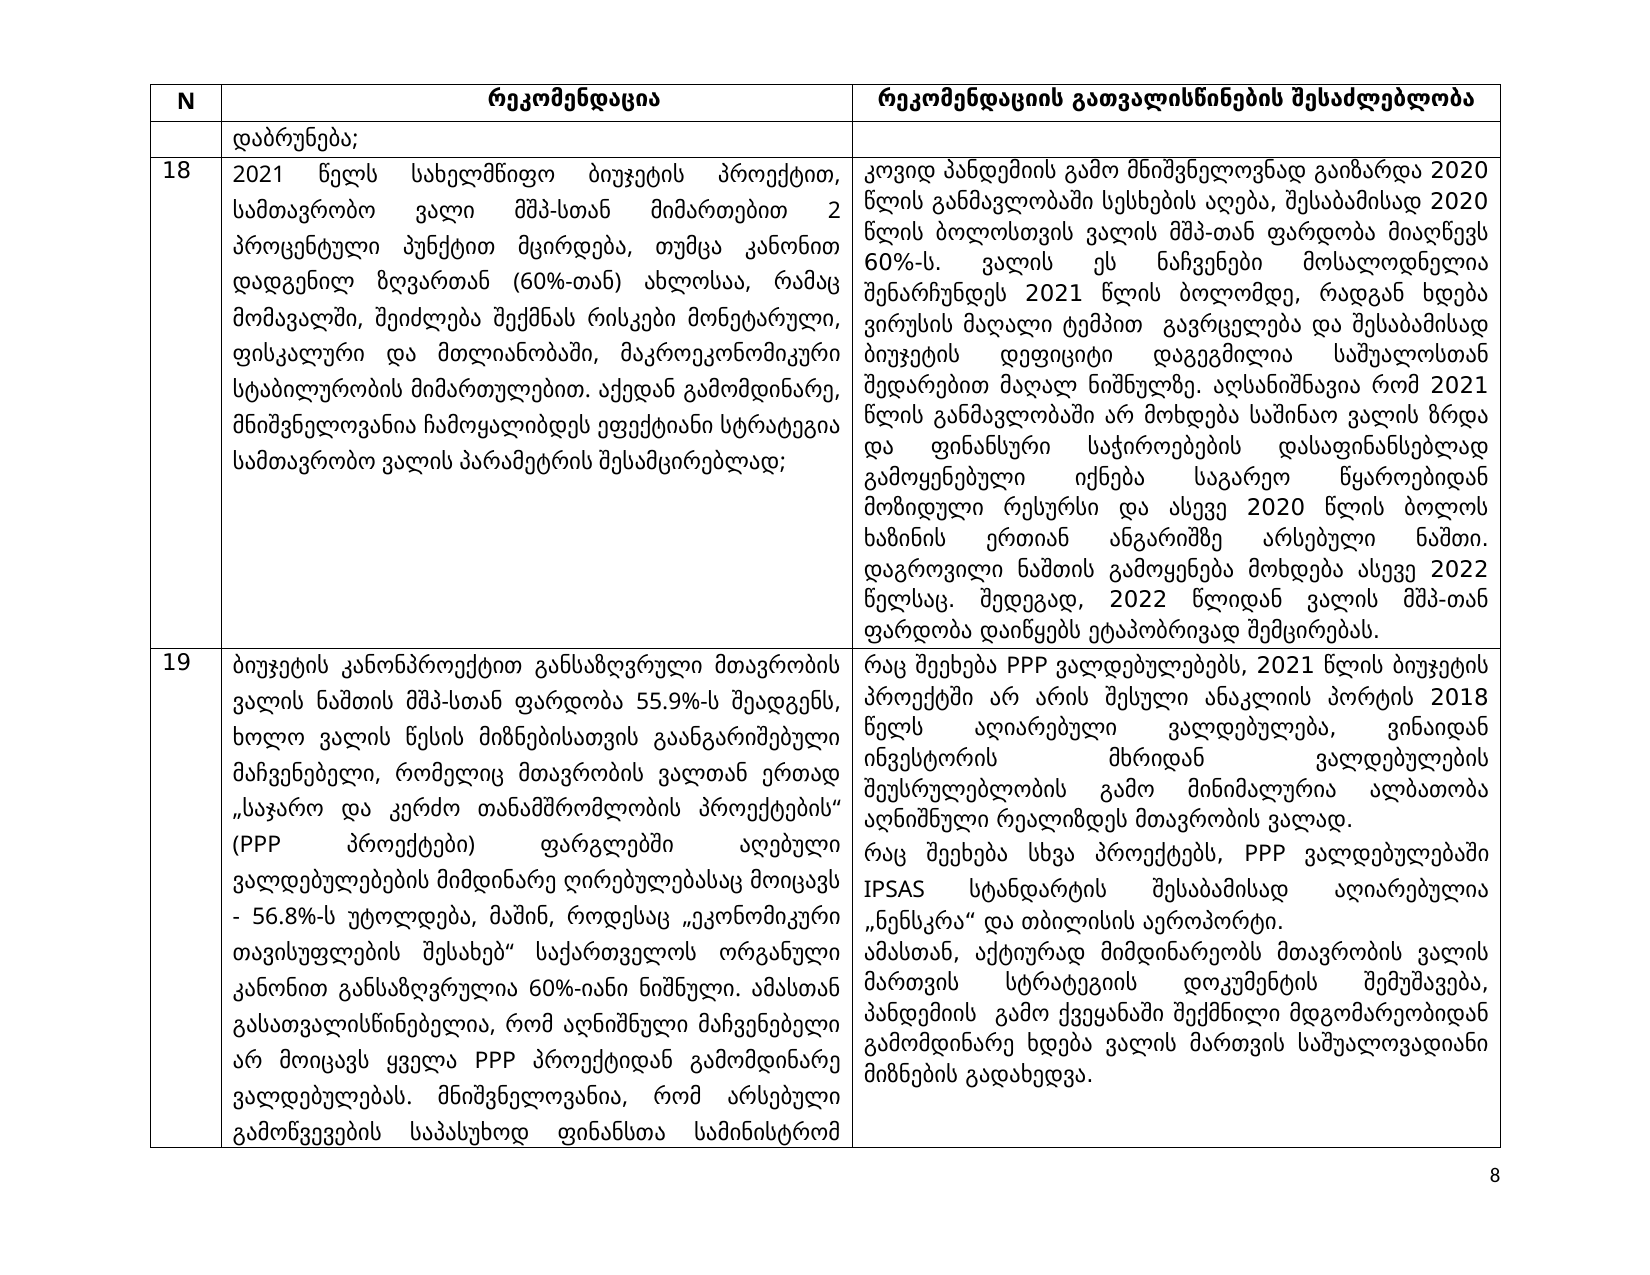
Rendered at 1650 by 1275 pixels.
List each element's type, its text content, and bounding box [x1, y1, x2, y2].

table_header რეკომენდაცია [222, 85, 852, 121]
table_cell 2021 წელს სახელმწიფო ბიუჯეტის პროექტით, სამთავრობო ვალი მშპ-სთან მიმართებით 2 პროცენტული პუნქტით მცირდება, თუმცა კანონით დადგენილ ზღვართან (60%-თან) ახლოსაა, რამაც მომავალში, შეიძლება შექმნას რისკები მონეტარული, ფისკალური და მთლიანობაში, მაკროეკონომიკური სტაბილურობის მიმართულებით. აქედან გამომდინარე, მნიშვნელოვანია ჩამოყალიბდეს ეფექტიანი სტრატეგია სამთავრობო ვალის პარამეტრის შესამცირებლად; [222, 158, 852, 648]
table_header N [151, 85, 221, 121]
table_cell 19 [151, 649, 221, 1147]
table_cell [222, 122, 852, 157]
table_cell კოვიდ პანდემიის გამო მნიშვნელოვნად გაიზარდა 2020 წლის განმავლობაში სესხების აღება, შესაბამისად 2020 წლის ბოლოსთვის ვალის მშპ-თან ფარდობა მიაღწევს 60%-ს. ვალის ეს ნაჩვენები მოსალოდნელია შენარჩუნდეს 2021 წლის ბოლომდე, რადგან ხდება ვირუსის მაღალი ტემპით გავრცელება და შესაბამისად ბიუჯეტის დეფიციტი დაგეგმილია საშუალოსთან შედარებით მაღალ ნიშნულზე. აღსანიშნავია რომ 2021 წლის განმავლობაში არ მოხდება საშინაო ვალის ზრდა და ფინანსური საჭიროებების დასაფინანსებლად გამოყენებული იქნება საგარეო წყაროებიდან მოზიდული რესურსი და ასევე 2020 წლის ბოლოს ხაზინის ერთიან ანგარიშზე არსებული ნაშთი. დაგროვილი ნაშთის გამოყენება მოხდება ასევე 2022 წელსაც. შედეგად, 2022 წლიდან ვალის მშპ-თან ფარდობა დაიწყებს ეტაპობრივად შემცირებას. [853, 158, 1500, 648]
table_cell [853, 122, 1500, 157]
table_cell 17 [151, 122, 221, 157]
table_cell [853, 649, 1500, 1147]
table_cell 18 [151, 158, 221, 648]
table_header რეკომენდაციის გათვალისწინების შესაძლებლობა [853, 85, 1500, 121]
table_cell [222, 649, 852, 1147]
